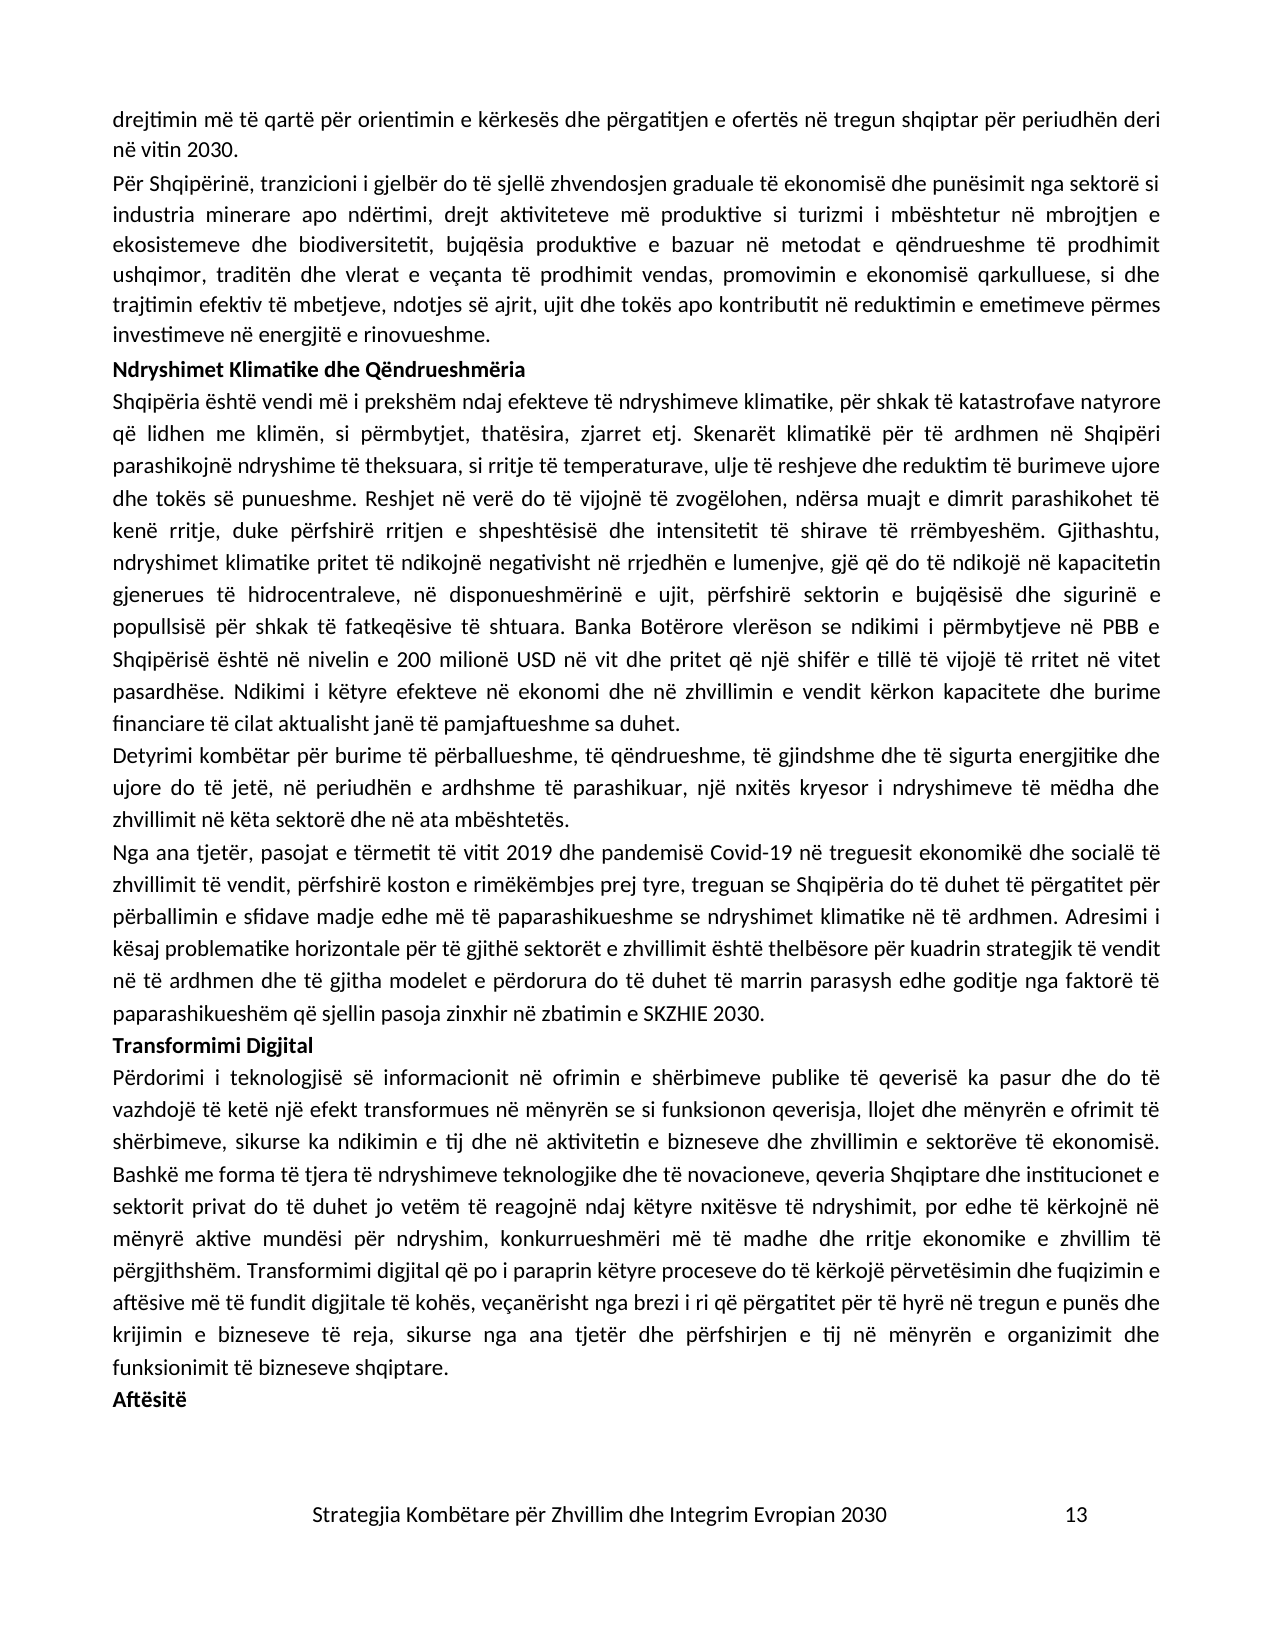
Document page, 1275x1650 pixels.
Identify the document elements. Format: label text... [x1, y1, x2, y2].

text Për Shqipërinë, tranzicioni i gjelbër do të sjellë zhvendosjen graduale të ekonomisë dhe punësimit nga sektorë si industria minerare apo ndërtimi, drejt aktiviteteve më produktive si turizmi i mbështetur në mbrojtjen e ekosistemeve dhe biodiversitetit, bujqësia produktive e bazuar në metodat e qëndrueshme të prodhimit ushqimor, traditën dhe vlerat e veçanta të prodhimit vendas, promovimin e ekonomisë qarkulluese, si dhe trajtimin efektiv të mbetjeve, ndotjes së ajrit, ujit dhe tokës apo kontributit në reduktimin e emetimeve përmes investimeve në energjitë e rinovueshme. [112, 169, 1162, 349]
text Shqipëria është vendi më i prekshëm ndaj efekteve të ndryshimeve klimatike, për shkak të katastrofave natyrore që lidhen me klimën, si përmbytjet, thatësira, zjarret etj. Skenarët klimatikë për të ardhmen në Shqipëri parashikojnë ndryshime të theksuara, si rritje të temperaturave, ulje të reshjeve dhe reduktim të burimeve ujore dhe tokës së punueshme. Reshjet në verë do të vijojnë të zvogëlohen, ndërsa muajt e dimrit parashikohet të kenë rritje, duke përfshirë rritjen e shpeshtësisë dhe intensitetit të shirave të rrëmbyeshëm. Gjithashtu, ndryshimet klimatike pritet të ndikojnë negativisht në rrjedhën e lumenjve, gjë që do të ndikojë në kapacitetin gjenerues të hidrocentraleve, në disponueshmërinë e ujit, përfshirë sektorin e bujqësisë dhe sigurinë e popullsisë për shkak të fatkeqësive të shtuara. Banka Botërore vlerëson se ndikimi i përmbytjeve në PBB e Shqipërisë është në nivelin e 200 milionë USD në vit dhe pritet që një shifër e tillë të vijojë të rritet në vitet pasardhëse. Ndikimi i këtyre efekteve në ekonomi dhe në zhvillimin e vendit kërkon kapacitete dhe burime financiare të cilat aktualisht janë të pamjaftueshme sa duhet. [112, 387, 1162, 737]
text Aftësitë [112, 1385, 1162, 1413]
text Detyrimi kombëtar për burime të përballueshme, të qëndrueshme, të gjindshme dhe të sigurta energjitike dhe ujore do të jetë, në periudhën e ardhshme të parashikuar, një nxitës kryesor i ndryshimeve të mëdha dhe zhvillimit në këta sektorë dhe në ata mbështetës. [112, 741, 1162, 834]
text Ndryshimet Klimatike dhe Qëndrueshmëria [112, 355, 1162, 383]
text Transformimi Digjital [112, 1031, 1162, 1059]
text Nga ana tjetër, pasojat e tërmetit të vitit 2019 dhe pandemisë Covid-19 në treguesit ekonomikë dhe socialë të zhvillimit të vendit, përfshirë koston e rimëkëmbjes prej tyre, treguan se Shqipëria do të duhet të përgatitet për përballimin e sfidave madje edhe më të paparashikueshme se ndryshimet klimatike në të ardhmen. Adresimi i kësaj problematike horizontale për të gjithë sektorët e zhvillimit është thelbësore për kuadrin strategjik të vendit në të ardhmen dhe të gjitha modelet e përdorura do të duhet të marrin parasysh edhe goditje nga faktorë të paparashikueshëm që sjellin pasoja zinxhir në zbatimin e SKZHIE 2030. [112, 838, 1162, 1027]
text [112, 105, 1162, 163]
text Përdorimi i teknologjisë së informacionit në ofrimin e shërbimeve publike të qeverisë ka pasur dhe do të vazhdojë të ketë një efekt transformues në mënyrën se si funksionon qeverisja, llojet dhe mënyrën e ofrimit të shërbimeve, sikurse ka ndikimin e tij dhe në aktivitetin e bizneseve dhe zhvillimin e sektorëve të ekonomisë. Bashkë me forma të tjera të ndryshimeve teknologjike dhe të novacioneve, qeveria Shqiptare dhe institucionet e sektorit privat do të duhet jo vetëm të reagojnë ndaj këtyre nxitësve të ndryshimit, por edhe të kërkojnë në mënyrë aktive mundësi për ndryshim, konkurrueshmëri më të madhe dhe rritje ekonomike e zhvillim të përgjithshëm. Transformimi digjital që po i paraprin këtyre proceseve do të kërkojë përvetësimin dhe fuqizimin e aftësive më të fundit digjitale të kohës, veçanërisht nga brezi i ri që përgatitet për të hyrë në tregun e punës dhe krijimin e bizneseve të reja, sikurse nga ana tjetër dhe përfshirjen e tij në mënyrën e organizimit dhe funksionimit të bizneseve shqiptare. [112, 1063, 1162, 1381]
